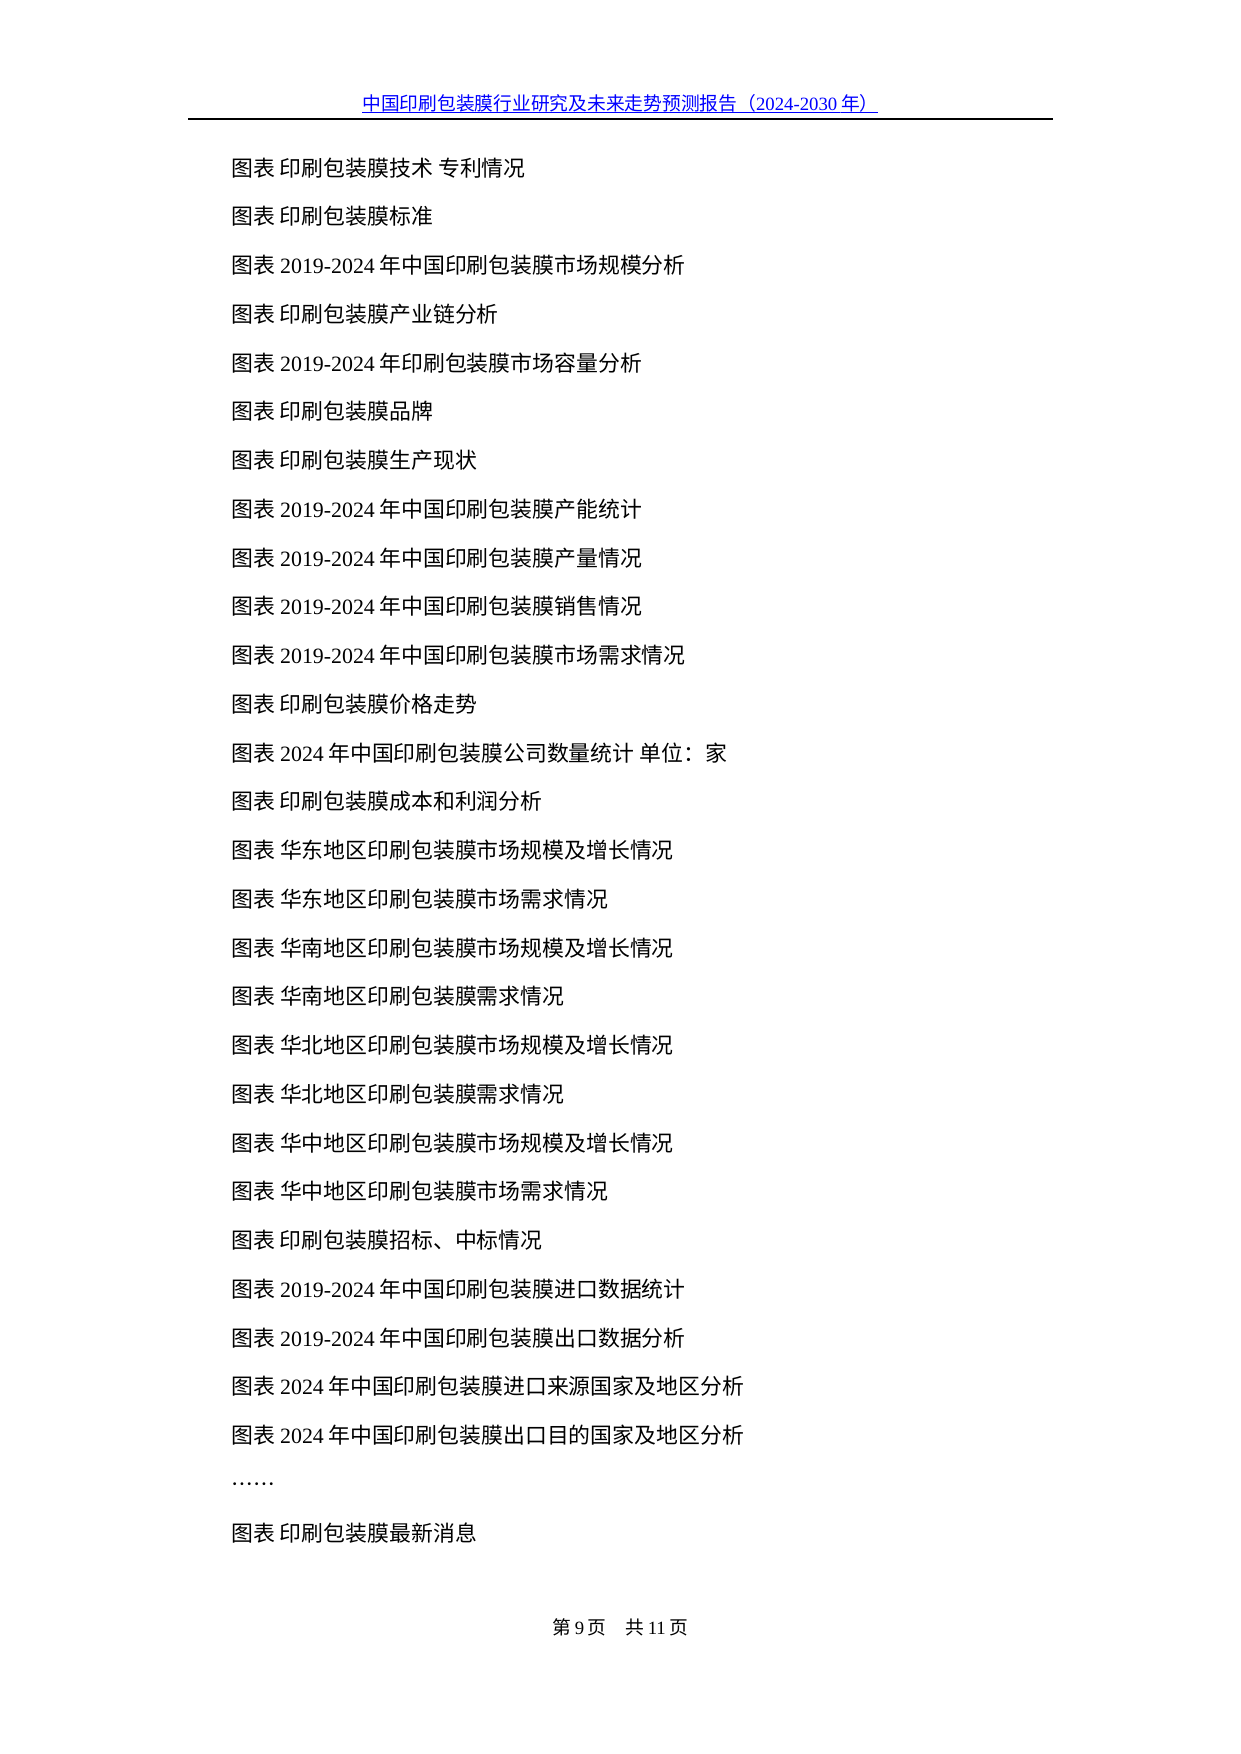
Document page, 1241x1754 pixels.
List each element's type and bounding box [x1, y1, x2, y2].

text [187, 150, 1053, 1548]
